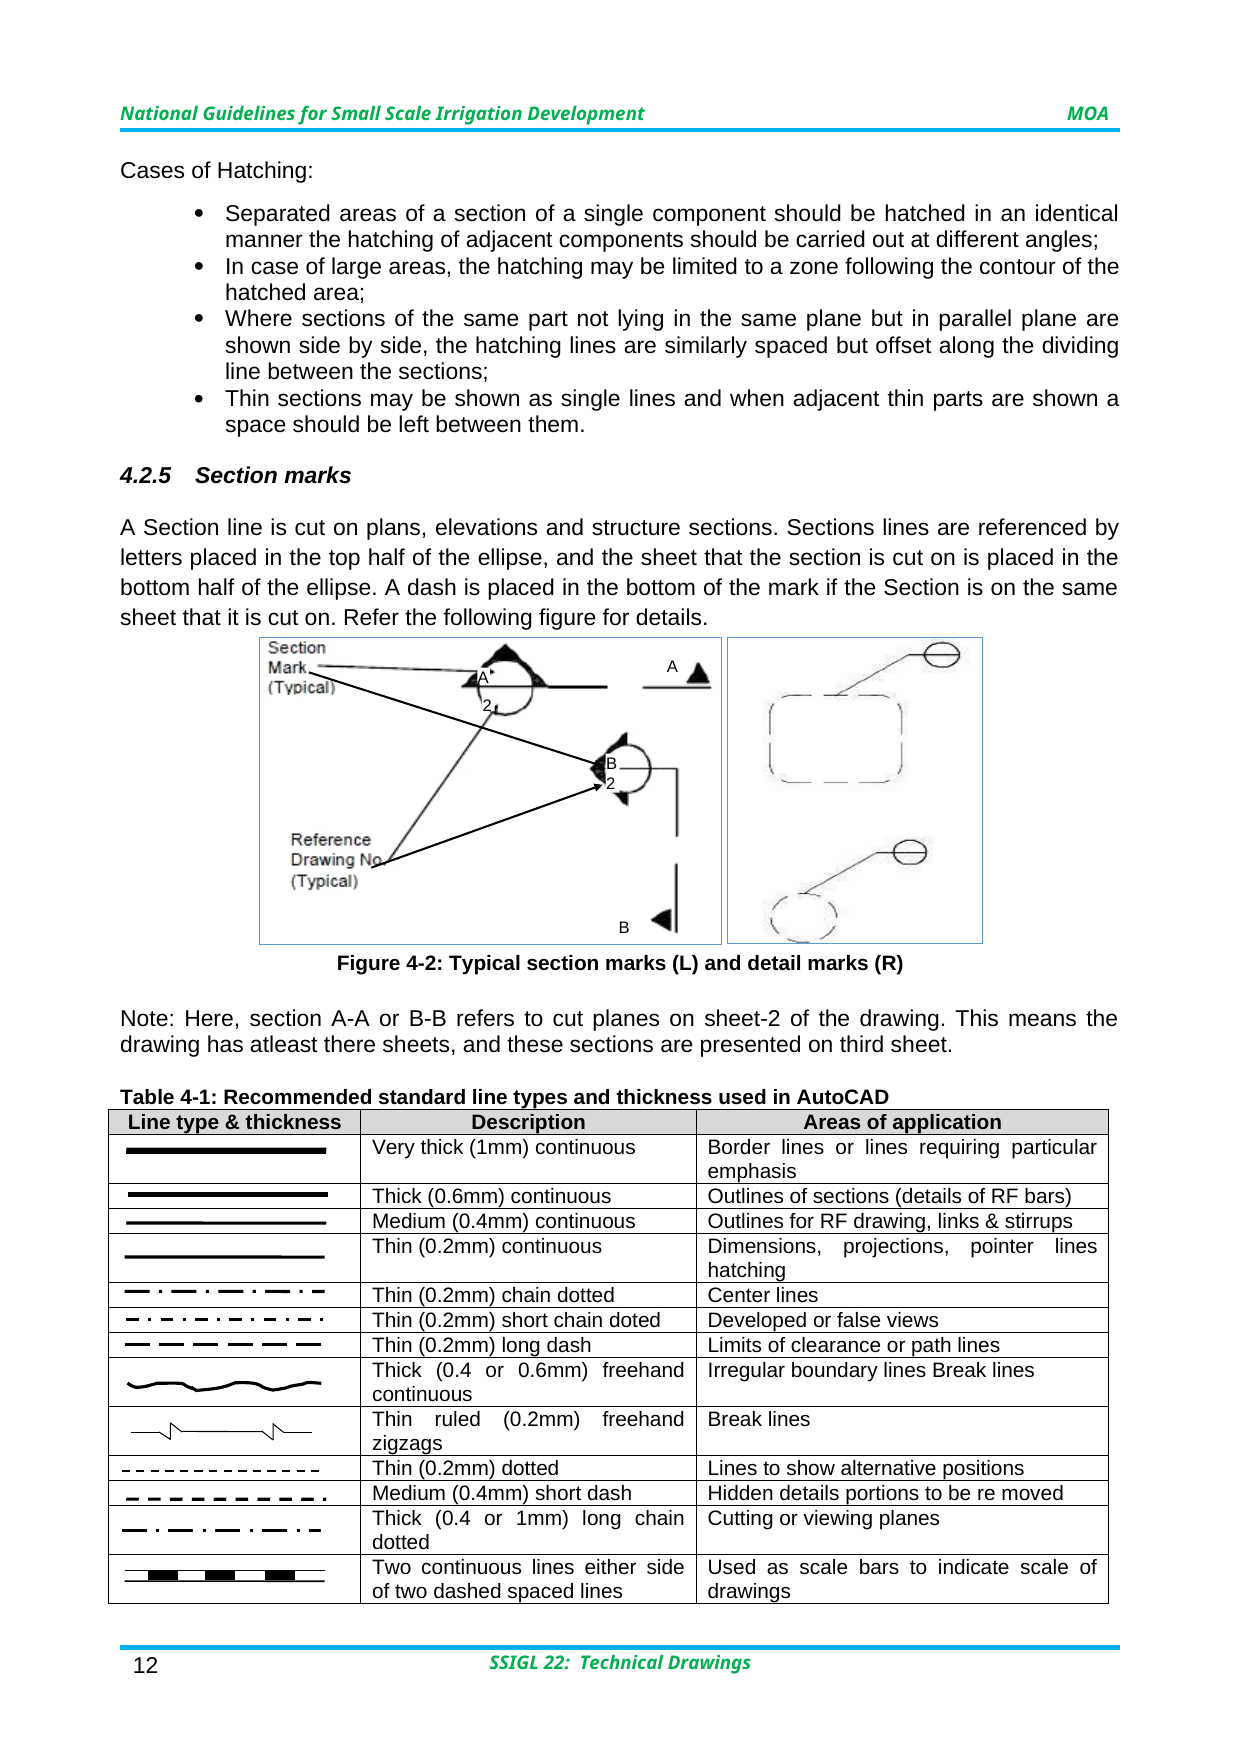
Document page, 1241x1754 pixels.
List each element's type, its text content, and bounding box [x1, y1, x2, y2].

table_cell Thin (0.2mm) dotted [361, 1456, 696, 1480]
table_cell [109, 1308, 360, 1332]
table_cell [109, 1184, 360, 1208]
text A Section line is cut on plans, elevations and structure sections. Sections lines are referenced by letters placed in the top half of the ellipse, and the sheet that the section is cut on is placed in the bottom half of the ellipse. A dash is placed in the bottom of the mark if the Section is on the same sheet that it is cut on. Refer the following figure for details. [120, 513, 1120, 631]
table_cell Outlines of sections (details of RF bars) [697, 1184, 1108, 1208]
table_header Areas of application [697, 1110, 1108, 1134]
table_cell Dimensions, projections, pointer lines hatching [697, 1234, 1108, 1282]
table_cell Thin (0.2mm) short chain doted [361, 1308, 696, 1332]
text Thin sections may be shown as single lines and when adjacent thin parts are shown a space should be left between them. [195, 384, 1120, 437]
table_cell [109, 1481, 360, 1505]
table_cell Thin (0.2mm) chain dotted [361, 1283, 696, 1307]
table_cell Limits of clearance or path lines [697, 1333, 1108, 1357]
table_cell Cutting or viewing planes [697, 1506, 1108, 1554]
table_cell [109, 1234, 360, 1282]
text In case of large areas, the hatching may be limited to a zone following the contour of the hatched area; [195, 253, 1120, 305]
table_cell Used as scale bars to indicate scale of drawings [697, 1555, 1108, 1603]
table_cell Center lines [697, 1283, 1108, 1307]
table_cell Thin (0.2mm) continuous [361, 1234, 696, 1282]
table_cell [109, 1283, 360, 1307]
table_cell Border lines or lines requiring particular emphasis [697, 1135, 1108, 1183]
text Cases of Hatching: [120, 157, 1120, 184]
text Note: Here, section A-A or B-B refers to cut planes on sheet-2 of the drawing. This means the drawing has atleast there sheets, and these sections are presented on third sheet. [120, 1005, 1120, 1058]
text Separated areas of a section of a single component should be hatched in an identical manner the hatching of adjacent components should be carried out at different angles; [195, 200, 1120, 253]
table_cell Break lines [697, 1407, 1108, 1455]
table_cell Thick (0.4 or 1mm) long chain dotted [361, 1506, 696, 1554]
table_cell Hidden details portions to be re moved [697, 1481, 1108, 1505]
table_cell Thin (0.2mm) long dash [361, 1333, 696, 1357]
table_cell Very thick (1mm) continuous [361, 1135, 696, 1183]
subtitle Section marks [120, 462, 1120, 488]
table_cell Thick (0.4 or 0.6mm) freehand continuous [361, 1358, 696, 1406]
table_cell [109, 1209, 360, 1233]
table_cell [109, 1506, 360, 1554]
picture [260, 638, 721, 944]
table_cell Irregular boundary lines Break lines [697, 1358, 1108, 1406]
table_cell Lines to show alternative positions [697, 1456, 1108, 1480]
table_cell [109, 1555, 360, 1603]
table_cell Medium (0.4mm) continuous [361, 1209, 696, 1233]
table_header Line type & thickness [109, 1110, 360, 1134]
table_cell [109, 1456, 360, 1480]
table_cell Two continuous lines either side of two dashed spaced lines [361, 1555, 696, 1603]
table_cell Medium (0.4mm) short dash [361, 1481, 696, 1505]
table_cell [109, 1407, 360, 1455]
text Table 4-1: Recommended standard line types and thickness used in AutoCAD [120, 1085, 1120, 1109]
picture [728, 638, 982, 943]
text Where sections of the same part not lying in the same plane but in parallel plane are shown side by side, the hatching lines are similarly spaced but offset along the dividing line between the sections; [195, 305, 1120, 384]
table_cell Thick (0.6mm) continuous [361, 1184, 696, 1208]
table_cell [109, 1358, 360, 1406]
table_header Description [361, 1110, 696, 1134]
table_cell Developed or false views [697, 1308, 1108, 1332]
table_cell Outlines for RF drawing, links & stirrups [697, 1209, 1108, 1233]
table_cell [109, 1135, 360, 1183]
table_cell Thin ruled (0.2mm) freehand zigzags [361, 1407, 696, 1455]
table_cell [109, 1333, 360, 1357]
